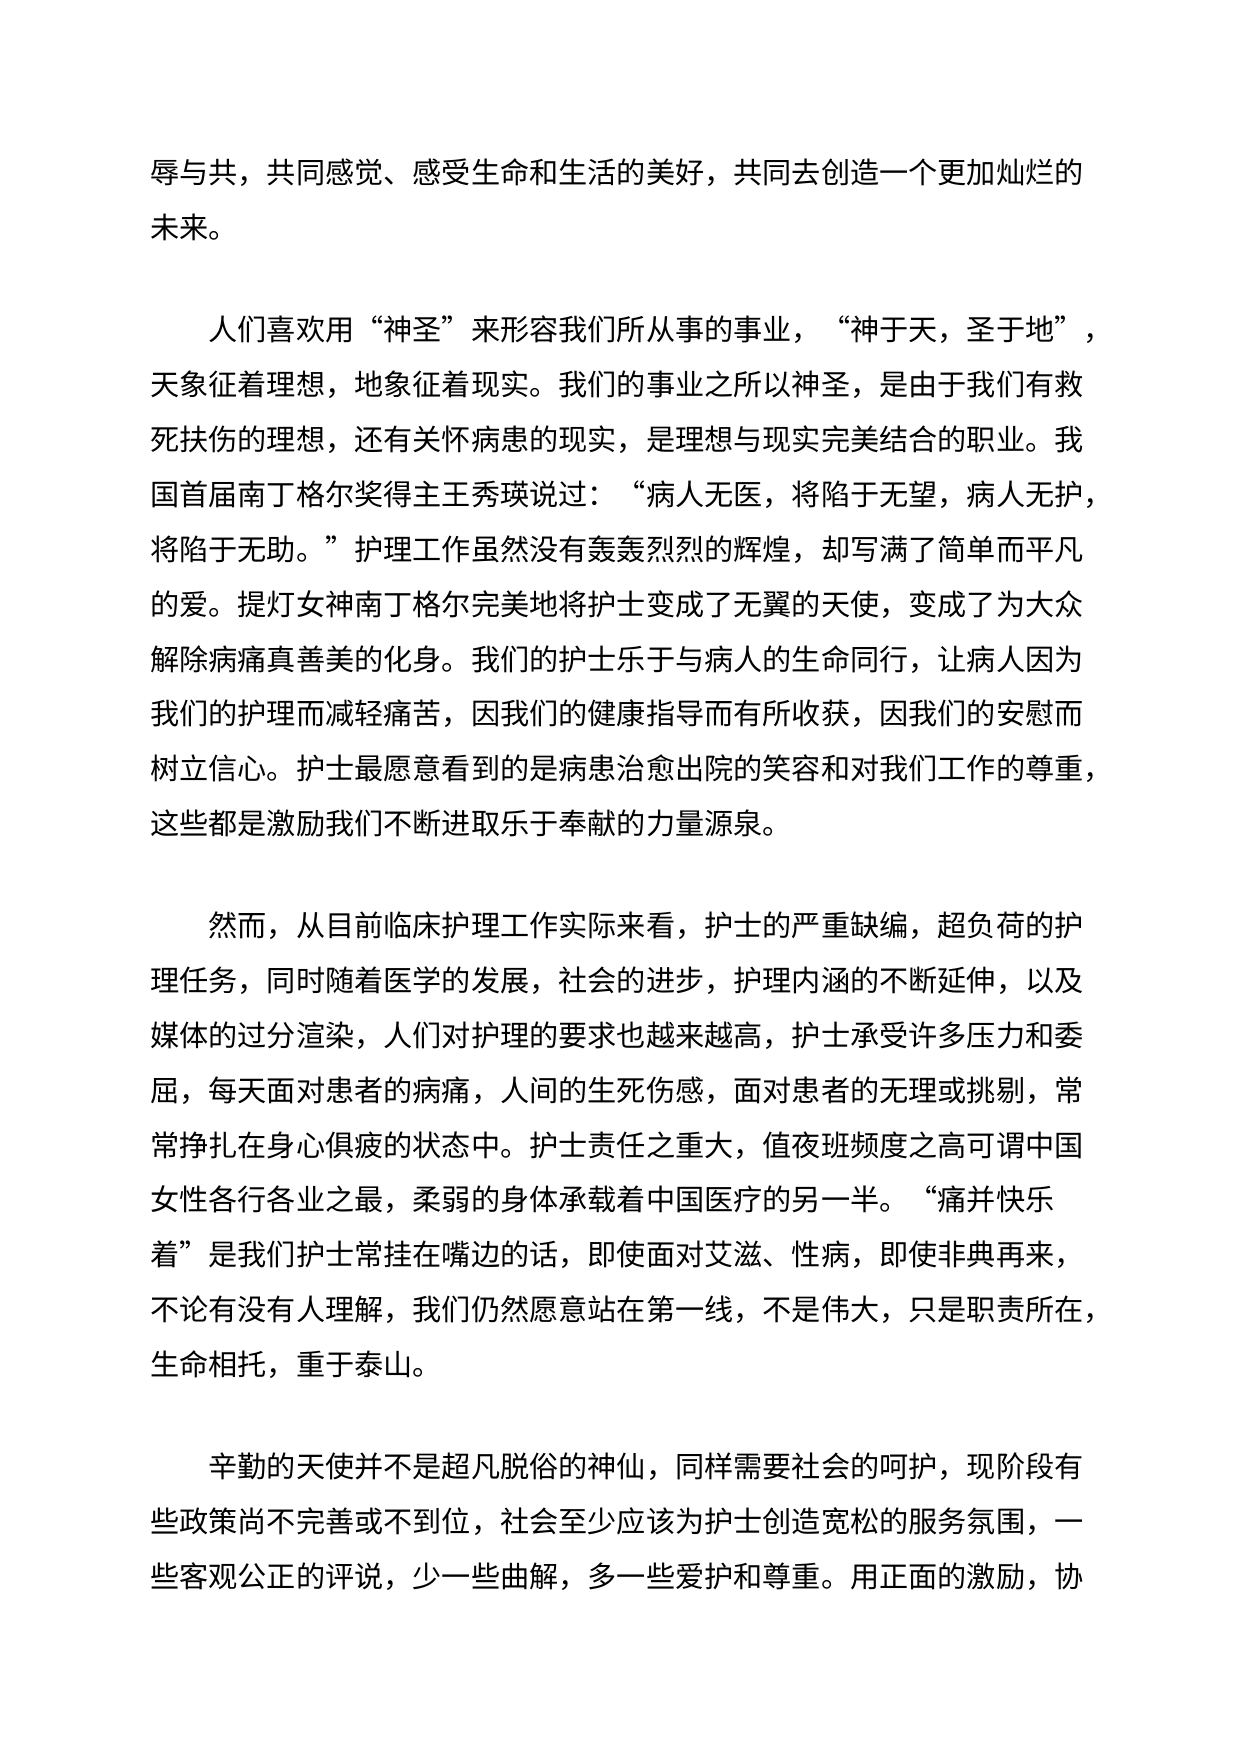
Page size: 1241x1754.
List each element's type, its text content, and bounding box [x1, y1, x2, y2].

text 然而，从目前临床护理工作实际来看，护士的严重缺编，超负荷的护理任务，同时随着医学的发展，社会的进步，护理内涵的不断延伸，以及媒体的过分渲染，人们对护理的要求也越来越高，护士承受许多压力和委屈，每天面对患者的病痛，人间的生死伤感，面对患者的无理或挑剔，常常挣扎在身心俱疲的状态中。护士责任之重大，值夜班频度之高可谓中国女性各行各业之最，柔弱的身体承载着中国医疗的另一半。“痛并快乐着”是我们护士常挂在嘴边的话，即使面对艾滋、性病，即使非典再来，不论有没有人理解，我们仍然愿意站在第一线，不是伟大，只是职责所在，生命相托，重于泰山。 [150, 902, 1090, 1384]
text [150, 150, 1090, 247]
text 人们喜欢用“神圣”来形容我们所从事的事业，“神于天，圣于地”，天象征着理想，地象征着现实。我们的事业之所以神圣，是由于我们有救死扶伤的理想，还有关怀病患的现实，是理想与现实完美结合的职业。我国首届南丁格尔奖得主王秀瑛说过：“病人无医，将陷于无望，病人无护，将陷于无助。”护理工作虽然没有轰轰烈烈的辉煌，却写满了简单而平凡的爱。提灯女神南丁格尔完美地将护士变成了无翼的天使，变成了为大众解除病痛真善美的化身。我们的护士乐于与病人的生命同行，让病人因为我们的护理而减轻痛苦，因我们的健康指导而有所收获，因我们的安慰而树立信心。护士最愿意看到的是病患治愈出院的笑容和对我们工作的尊重，这些都是激励我们不断进取乐于奉献的力量源泉。 [150, 307, 1090, 843]
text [150, 1443, 1090, 1596]
